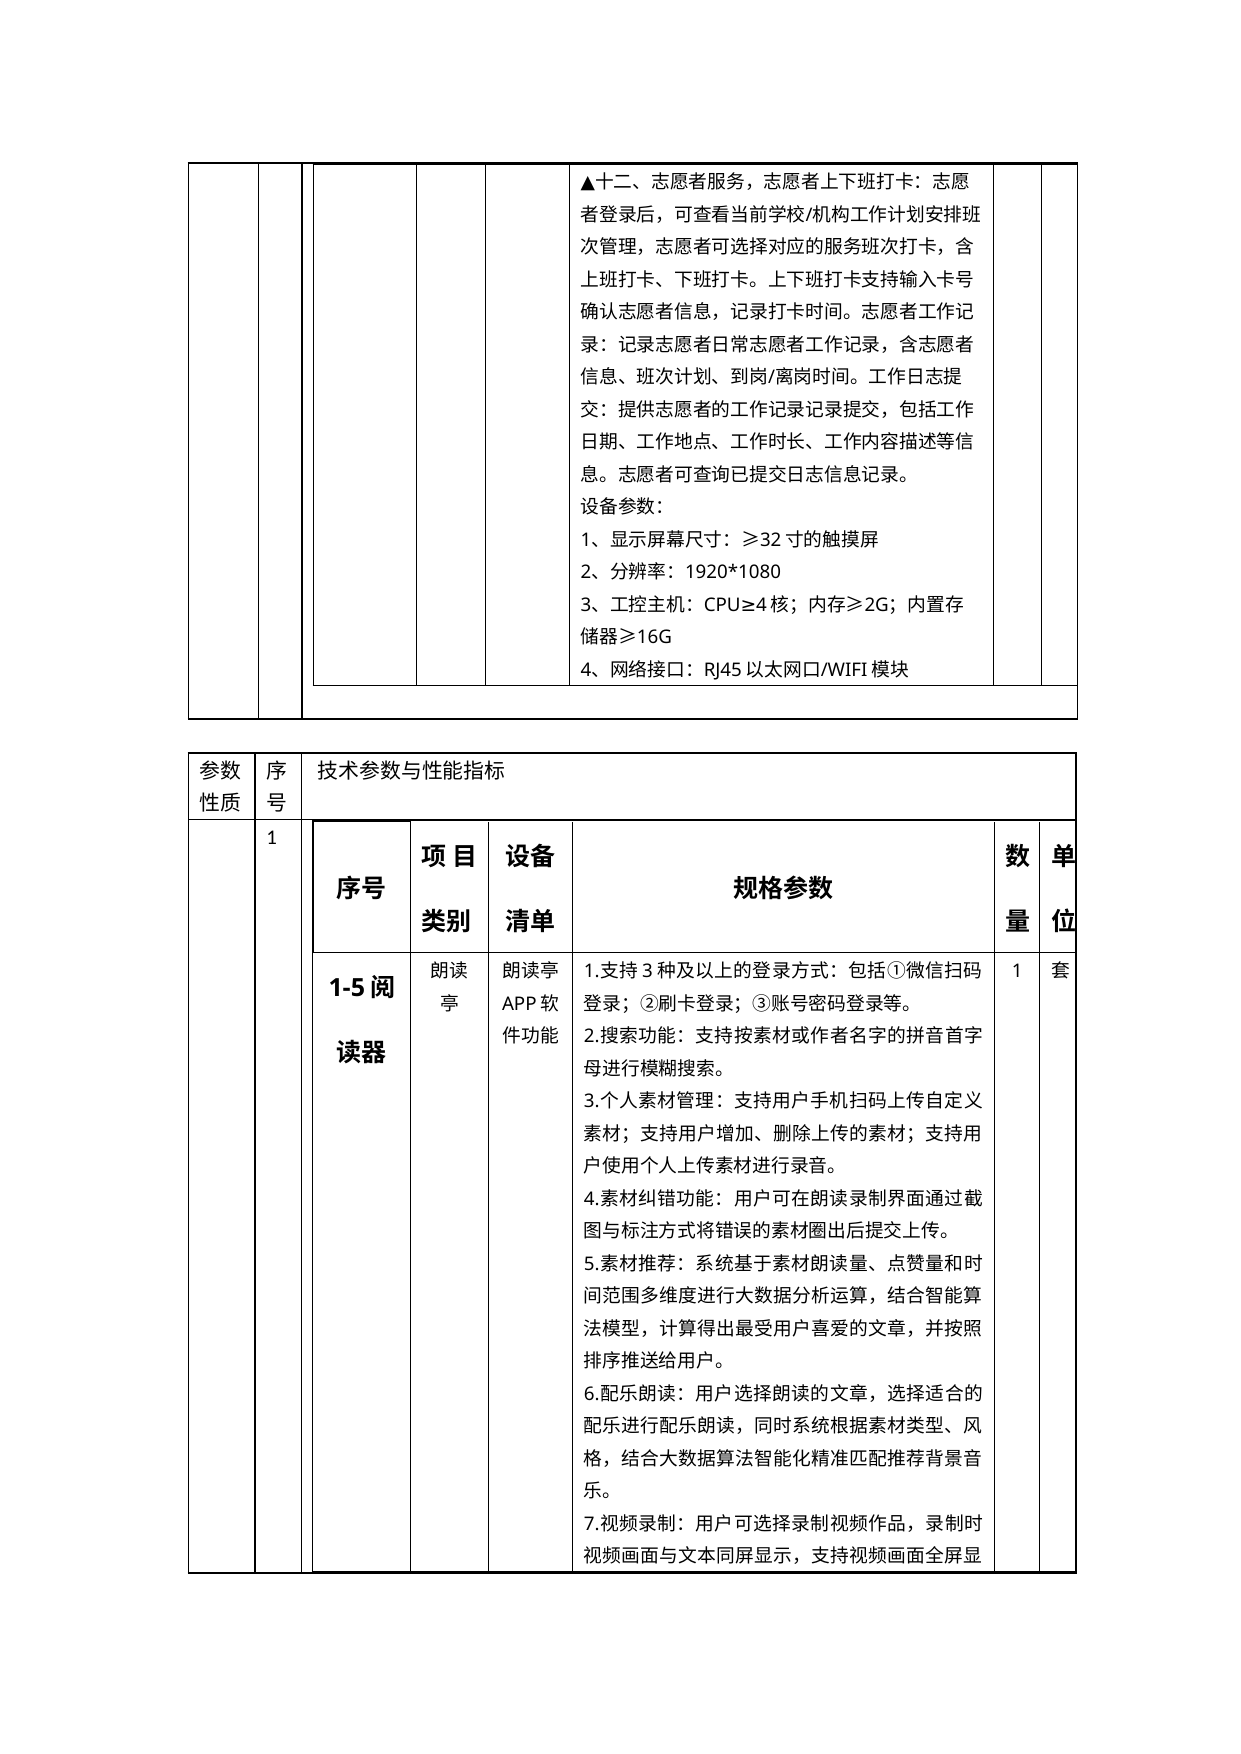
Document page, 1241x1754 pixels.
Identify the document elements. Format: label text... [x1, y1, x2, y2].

table_cell [411, 953, 488, 1571]
table_header 技术参数与性能指标 [302, 754, 1075, 819]
table_cell [573, 953, 994, 1571]
table_cell 1 [259, 164, 301, 718]
table_cell [411, 821, 488, 952]
table_cell [303, 164, 1077, 718]
table_cell [1040, 821, 1075, 952]
table_cell [995, 821, 1039, 952]
table_cell 1 [256, 820, 301, 1572]
table_cell [995, 953, 1039, 1571]
table_cell [189, 820, 254, 1572]
table_cell [302, 820, 312, 1572]
table_cell [1040, 953, 1075, 1571]
table_cell [189, 164, 258, 718]
table_cell [573, 821, 994, 952]
table_cell [489, 821, 572, 952]
table_cell [314, 822, 410, 952]
table_header 序号 [256, 754, 301, 819]
table_cell [313, 953, 410, 1571]
table_cell [489, 953, 572, 1571]
table_header 参数性质 [189, 754, 254, 819]
